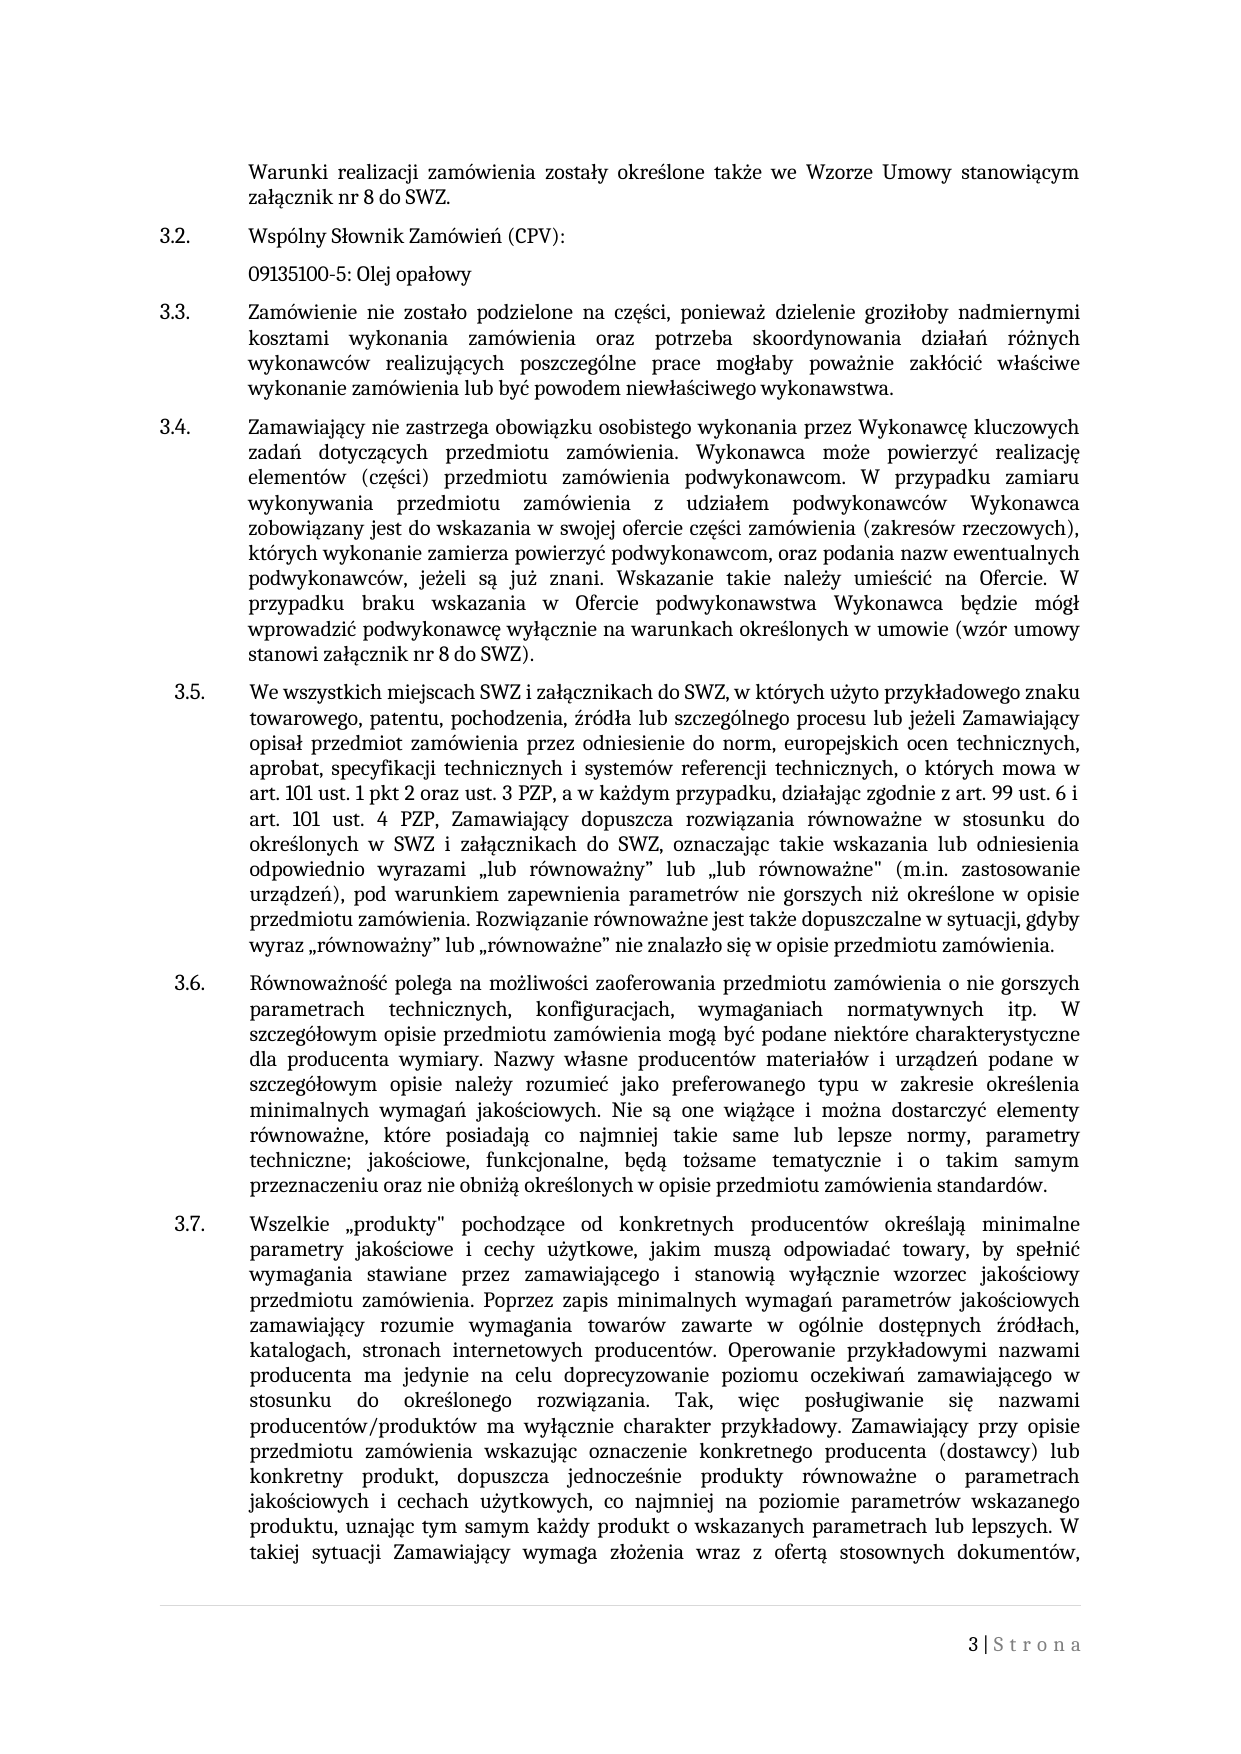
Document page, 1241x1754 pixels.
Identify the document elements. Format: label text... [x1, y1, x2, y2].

text 09135100-5: Olej opałowy [248, 261, 1081, 286]
list We wszystkich miejscach SWZ i załącznikach do SWZ, w których użyto przykładowego znaku towarowego, patentu, pochodzenia, źródła lub szczególnego procesu lub jeżeli Zamawiający opisał przedmiot zamówienia przez odniesienie do norm, europejskich ocen technicznych, aprobat, specyfikacji technicznych i systemów referencji technicznych, o których mowa w art. 101 ust. 1 pkt 2 oraz ust. 3 PZP, a w każdym przypadku, działając zgodnie z art. 99 ust. 6 i art. 101 ust. 4 PZP, Zamawiający dopuszcza rozwiązania równoważne w stosunku do określonych w SWZ i załącznikach do SWZ, oznaczając takie wskazania lub odniesienia odpowiednio wyrazami „lub równoważny” lub „lub równoważne" (m.in. zastosowanie urządzeń), pod warunkiem zapewnienia parametrów nie gorszych niż określone w opisie przedmiotu zamówienia. Rozwiązanie równoważne jest także dopuszczalne w sytuacji, gdyby wyraz „równoważny” lub „równoważne” nie znalazło się w opisie przedmiotu zamówienia. [174, 679, 1081, 958]
list Równoważność polega na możliwości zaoferowania przedmiotu zamówienia o nie gorszych parametrach technicznych, konfiguracjach, wymaganiach normatywnych itp. W szczegółowym opisie przedmiotu zamówienia mogą być podane niektóre charakterystyczne dla producenta wymiary. Nazwy własne producentów materiałów i urządzeń podane w szczegółowym opisie należy rozumieć jako preferowanego typu w zakresie określenia minimalnych wymagań jakościowych. Nie są one wiążące i można dostarczyć elementy równoważne, które posiadają co najmniej takie same lub lepsze normy, parametry techniczne; jakościowe, funkcjonalne, będą tożsame tematycznie i o takim samym przeznaczeniu oraz nie obniżą określonych w opisie przedmiotu zamówienia standardów. [174, 970, 1081, 1198]
list Warunki realizacji zamówienia zostały określone także we Wzorze Umowy stanowiącym załącznik nr 8 do SWZ. [248, 159, 1081, 210]
list Zamówienie nie zostało podzielone na części, ponieważ dzielenie groziłoby nadmiernymi kosztami wykonania zamówienia oraz potrzeba skoordynowania działań różnych wykonawców realizujących poszczególne prace mogłaby poważnie zakłócić właściwe wykonanie zamówienia lub być powodem niewłaściwego wykonawstwa. [159, 299, 1081, 401]
list Wspólny Słownik Zamówień (CPV): [159, 222, 1081, 249]
list Zamawiający nie zastrzega obowiązku osobistego wykonania przez Wykonawcę kluczowych zadań dotyczących przedmiotu zamówienia. Wykonawca może powierzyć realizację elementów (części) przedmiotu zamówienia podwykonawcom. W przypadku zamiaru wykonywania przedmiotu zamówienia z udziałem podwykonawców Wykonawca zobowiązany jest do wskazania w swojej ofercie części zamówienia (zakresów rzeczowych), których wykonanie zamierza powierzyć podwykonawcom, oraz podania nazw ewentualnych podwykonawców, jeżeli są już znani. Wskazanie takie należy umieścić na Ofercie. W przypadku braku wskazania w Ofercie podwykonawstwa Wykonawca będzie mógł wprowadzić podwykonawcę wyłącznie na warunkach określonych w umowie (wzór umowy stanowi załącznik nr 8 do SWZ). [159, 413, 1081, 667]
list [174, 1211, 1081, 1565]
